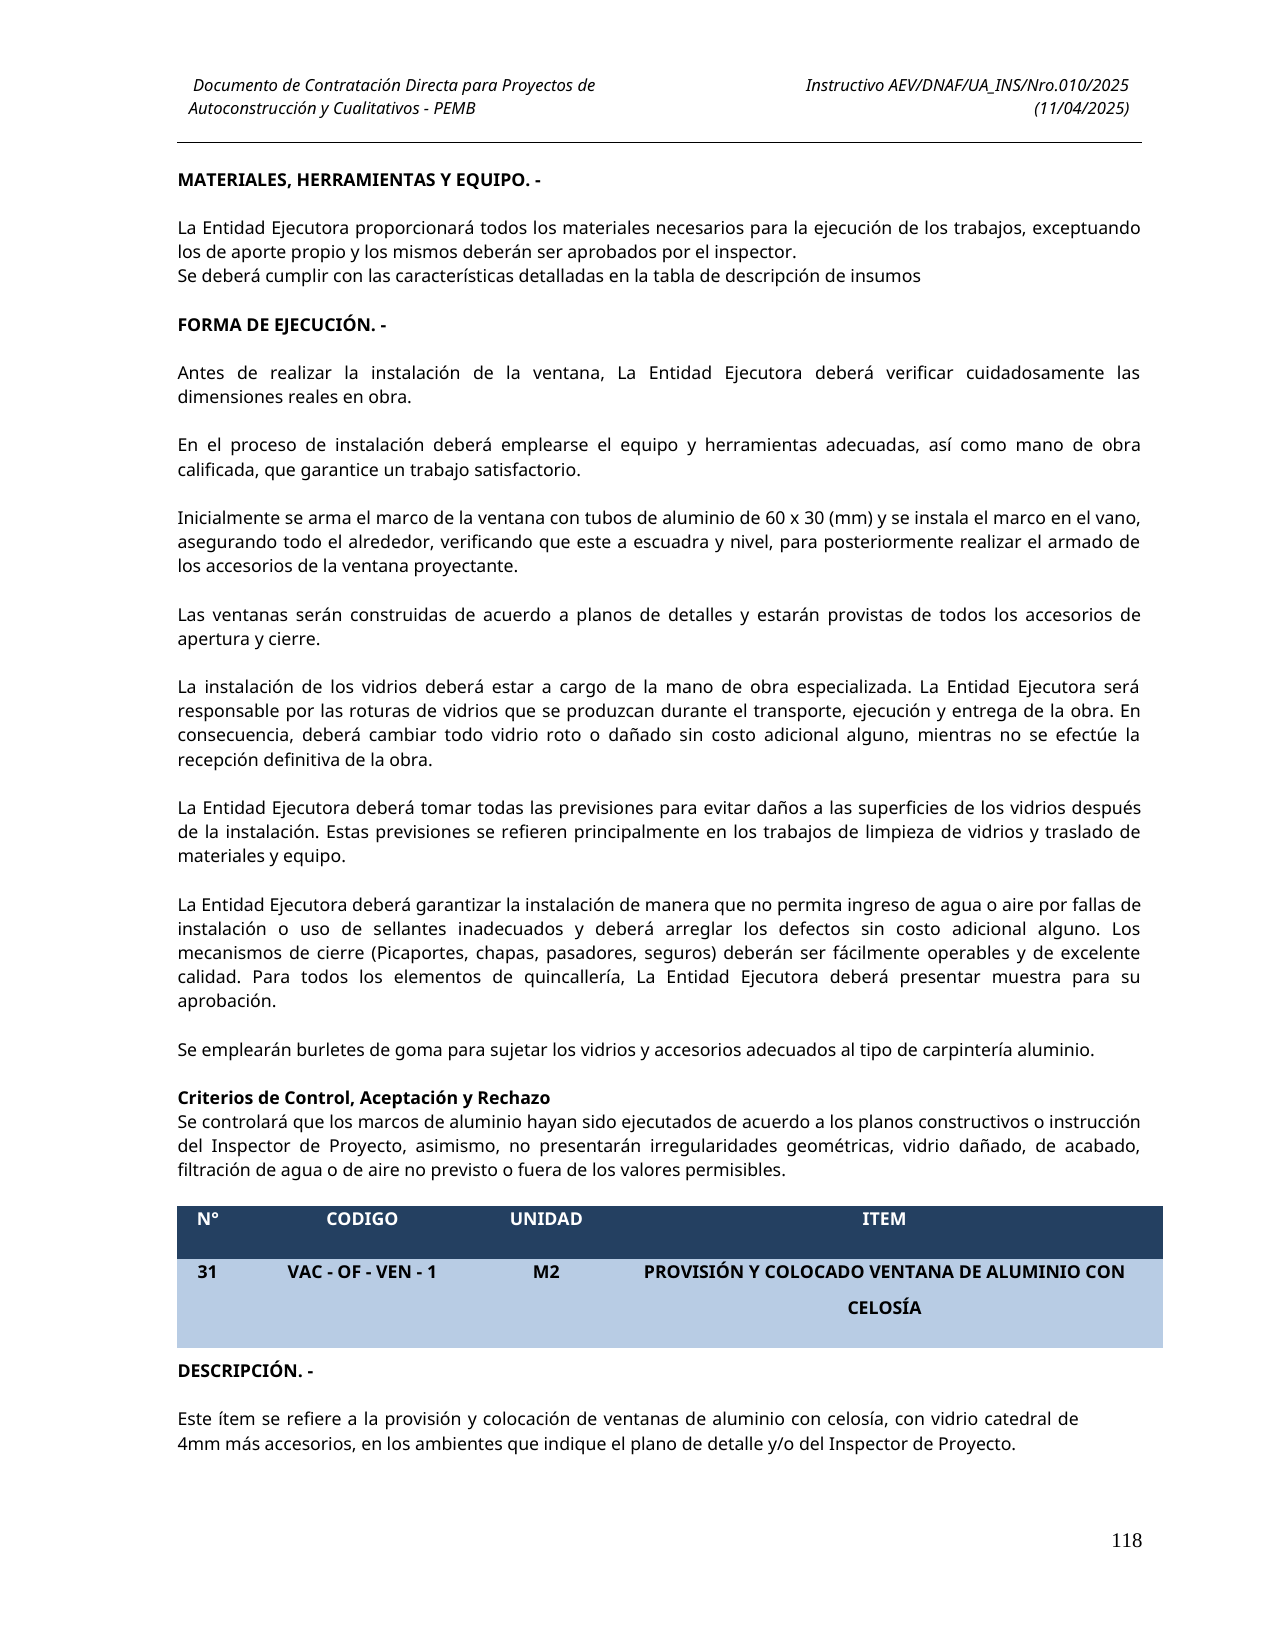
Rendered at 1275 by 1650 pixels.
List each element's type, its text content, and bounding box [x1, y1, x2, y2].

text La Entidad Ejecutora proporcionará todos los materiales necesarios para la ejecución de los trabajos, exceptuando los de aporte propio y los mismos deberán ser aprobados por el inspector. [177, 215, 1142, 264]
text Las ventanas serán construidas de acuerdo a planos de detalles y estarán provistas de todos los accesorios de apertura y cierre. [177, 602, 1142, 650]
text Criterios de Control, Aceptación y Rechazo [177, 1085, 1142, 1109]
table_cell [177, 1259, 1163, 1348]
text La instalación de los vidrios deberá estar a cargo de la mano de obra especializada. La Entidad Ejecutora será responsable por las roturas de vidrios que se produzcan durante el transporte, ejecución y entrega de la obra. En consecuencia, deberá cambiar todo vidrio roto o dañado sin costo adicional alguno, mientras no se efectúe la recepción definitiva de la obra. [177, 674, 1142, 771]
text Se deberá cumplir con las características detalladas en la tabla de descripción de insumos [177, 264, 1142, 288]
text MATERIALES, HERRAMIENTAS Y EQUIPO. - [177, 167, 1142, 191]
text Se emplearán burletes de goma para sujetar los vidrios y accesorios adecuados al tipo de carpintería aluminio. [177, 1037, 1142, 1061]
text FORMA DE EJECUCIÓN. - [177, 312, 1142, 336]
text DESCRIPCIÓN. - [177, 1358, 1142, 1383]
text Se controlará que los marcos de aluminio hayan sido ejecutados de acuerdo a los planos constructivos o instrucción del Inspector de Proyecto, asimismo, no presentarán irregularidades geométricas, vidrio dañado, de acabado, filtración de agua o de aire no previsto o fuera de los valores permisibles. [177, 1109, 1142, 1182]
text Inicialmente se arma el marco de la ventana con tubos de aluminio de 60 x 30 (mm) y se instala el marco en el vano, asegurando todo el alrededor, verificando que este a escuadra y nivel, para posteriormente realizar el armado de los accesorios de la ventana proyectante. [177, 505, 1142, 578]
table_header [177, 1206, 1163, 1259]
text La Entidad Ejecutora deberá garantizar la instalación de manera que no permita ingreso de agua o aire por fallas de instalación o uso de sellantes inadecuados y deberá arreglar los defectos sin costo adicional alguno. Los mecanismos de cierre (Picaportes, chapas, pasadores, seguros) deberán ser fácilmente operables y de excelente calidad. Para todos los elementos de quincallería, La Entidad Ejecutora deberá presentar muestra para su aprobación. [177, 892, 1142, 1013]
text Este ítem se refiere a la provisión y colocación de ventanas de aluminio con celosía, con vidrio catedral de 4mm más accesorios, en los ambientes que indique el plano de detalle y/o del Inspector de Proyecto. [177, 1407, 1079, 1455]
text Antes de realizar la instalación de la ventana, La Entidad Ejecutora deberá verificar cuidadosamente las dimensiones reales en obra. [177, 360, 1142, 409]
text En el proceso de instalación deberá emplearse el equipo y herramientas adecuadas, así como mano de obra calificada, que garantice un trabajo satisfactorio. [177, 433, 1142, 481]
text La Entidad Ejecutora deberá tomar todas las previsiones para evitar daños a las superficies de los vidrios después de la instalación. Estas previsiones se refieren principalmente en los trabajos de limpieza de vidrios y traslado de materiales y equipo. [177, 795, 1142, 868]
